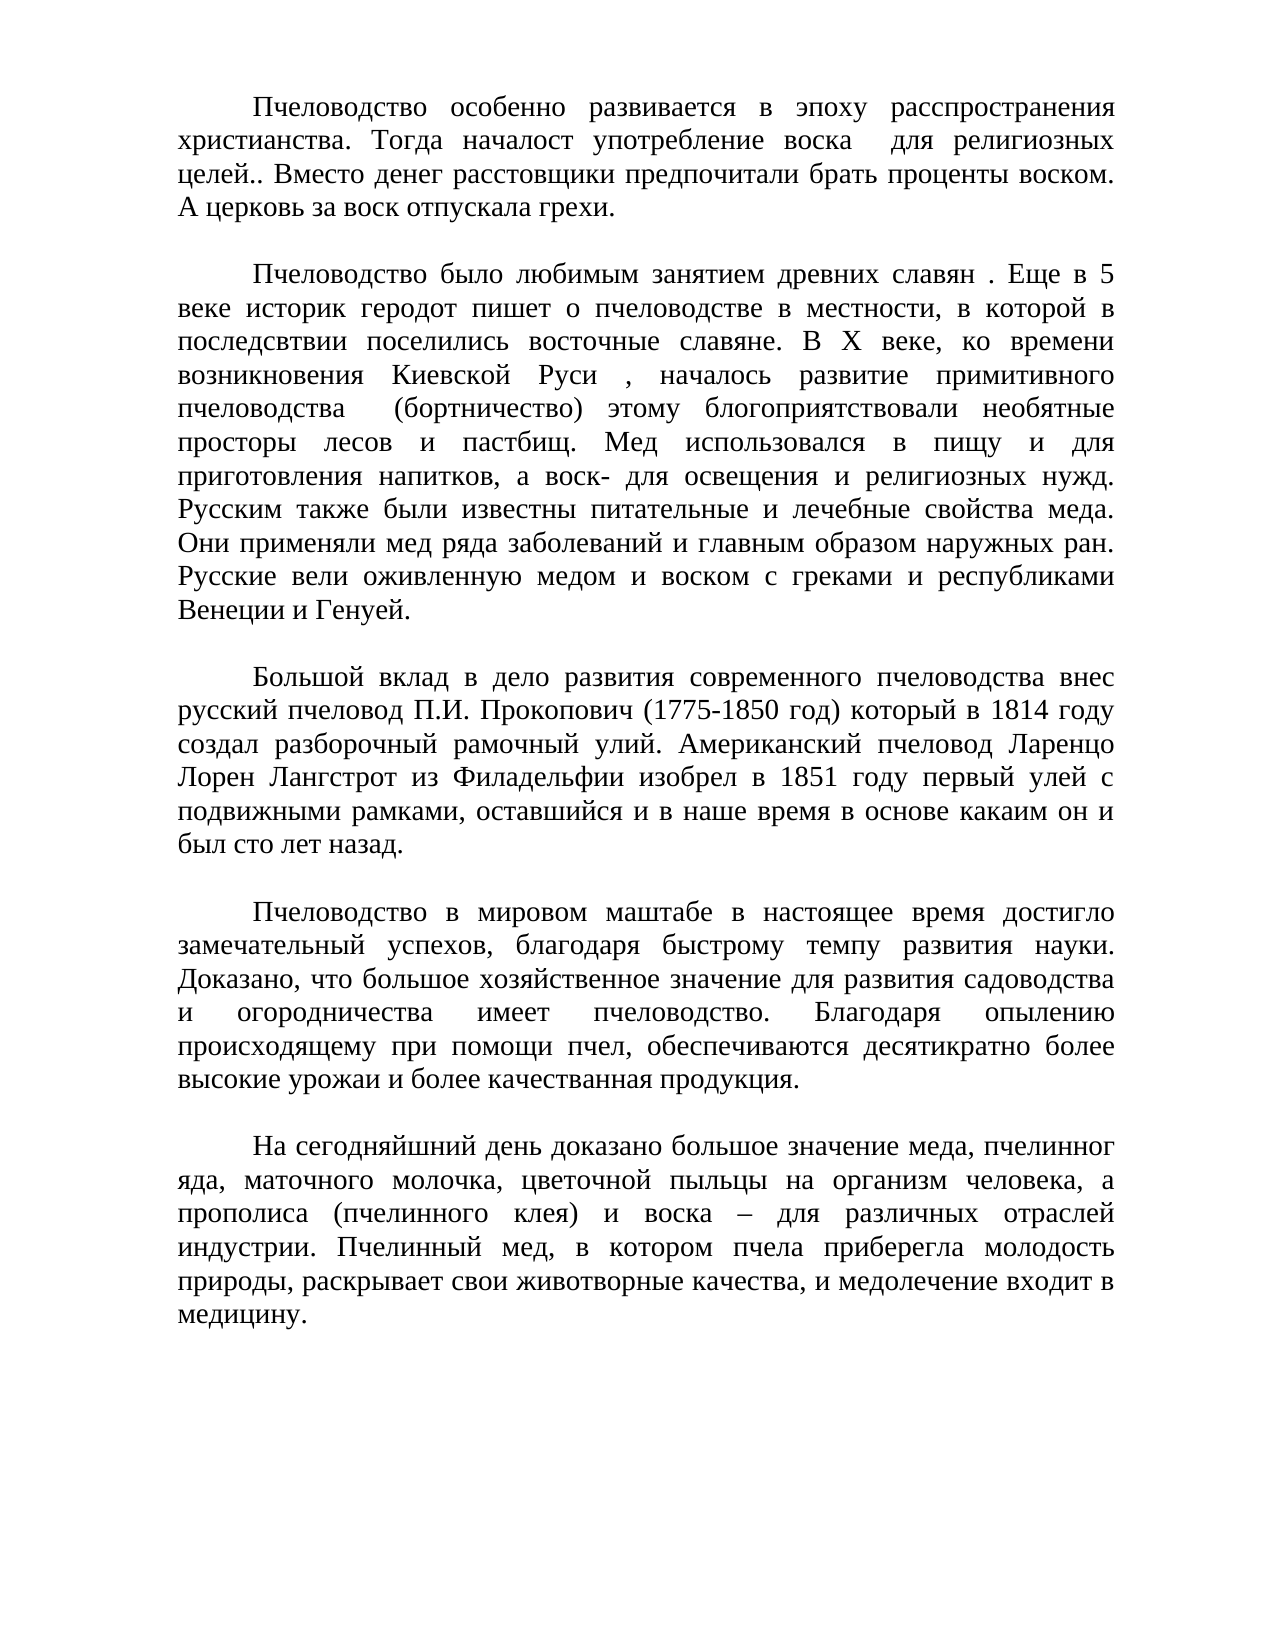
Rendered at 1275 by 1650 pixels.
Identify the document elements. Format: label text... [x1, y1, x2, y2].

text Пчеловодство было любимым занятием древних славян . Еще в 5 веке историк геродот пишет о пчеловодстве в местности, в которой в последсвтвии поселились восточные славяне. В X веке, ко времени возникновения Киевской Руси , началось развитие примитивного пчеловодства (бортничество) этому блогоприятствовали необятные просторы лесов и пастбищ. Мед использовался в пищу и для приготовления напитков, а воск- для освещения и религиозных нужд. Русским также были известны питательные и лечебные свойства меда. Они применяли мед ряда заболеваний и главным образом наружных ран. Русские вели оживленную медом и воском с греками и республиками Венеции и Генуей. [177, 256, 1116, 625]
text Пчеловодство в мировом маштабе в настоящее время достигло замечательный успехов, благодаря быстрому темпу развития науки. Доказано, что большое хозяйственное значение для развития садоводства и огородничества имеет пчеловодство. Благодаря опылению происходящему при помощи пчел, обеспечиваются десятикратно более высокие урожаи и более качестванная продукция. [177, 894, 1116, 1095]
text Большой вклад в дело развития современного пчеловодства внес русский пчеловод П.И. Прокопович (1775-1850 год) который в 1814 году создал разборочный рамочный улий. Американский пчеловод Ларенцо Лорен Лангстрот из Филадельфии изобрел в 1851 году первый улей с подвижными рамками, оставшийся и в наше время в основе какаим он и был сто лет назад. [177, 659, 1116, 860]
text Пчеловодство особенно развивается в эпоху расспространения христианства. Тогда началост употребление воска для религиозных целей.. Вместо денег расстовщики предпочитали брать проценты воском. А церковь за воск отпускала грехи. [177, 89, 1116, 223]
text На сегодняйшний день доказано большое значение меда, пчелинног яда, маточного молочка, цветочной пыльцы на организм человека, а прополиса (пчелинного клея) и воска – для различных отраслей индустрии. Пчелинный мед, в котором пчела приберегла молодость природы, раскрывает свои животворные качества, и медолечение входит в медицину. [177, 1128, 1116, 1330]
